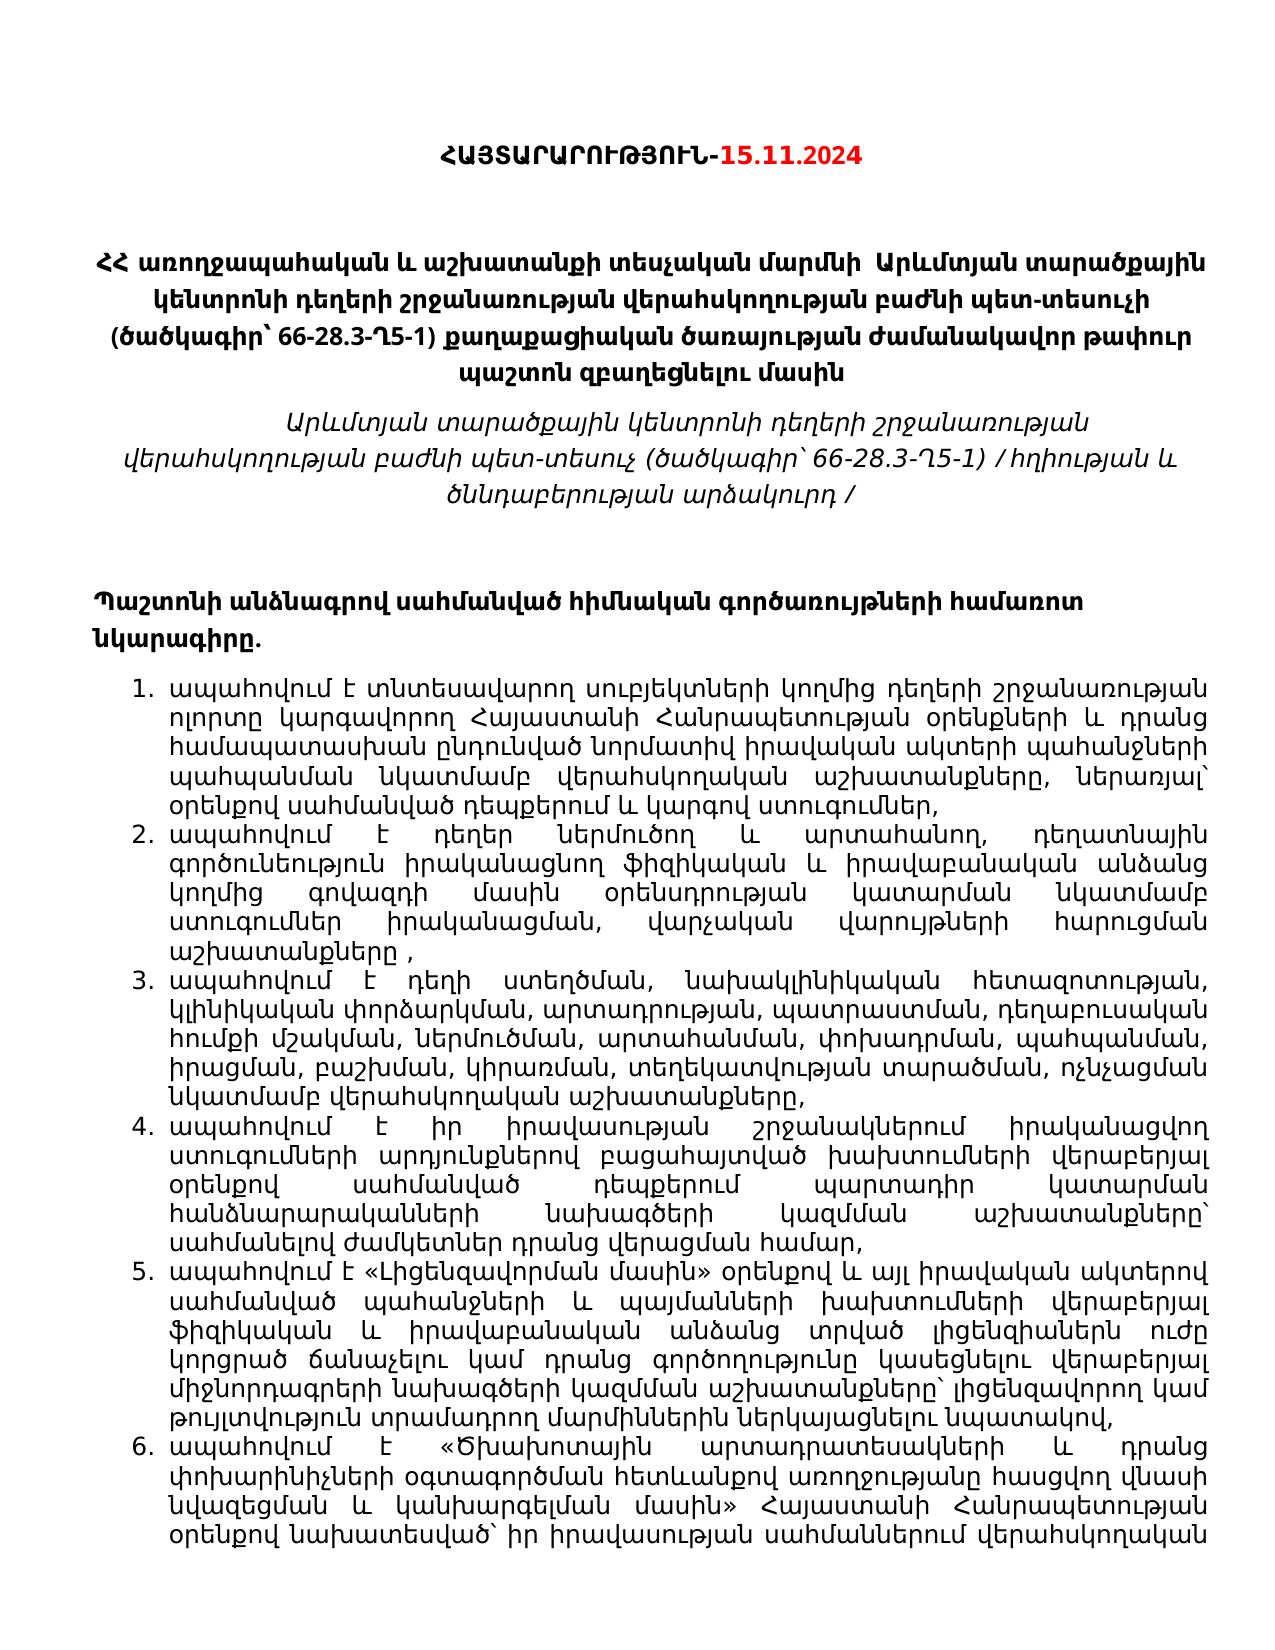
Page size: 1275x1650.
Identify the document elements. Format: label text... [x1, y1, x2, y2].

list ապահովում է տնտեսավարող սուբյեկտների կողմից դեղերի շրջանառության ոլորտը կարգավորող Հայաստանի Հանրապետության օրենքների և դրանց համապատասխան ընդունված նորմատիվ իրավական ակտերի պահանջների պահպանման նկատմամբ վերահսկողական աշխատանքները, ներառյալ՝ օրենքով սահմանված դեպքերում և կարգով ստուգումներ, [131, 674, 1209, 820]
text ՀՀ առողջապահական և աշխատանքի տեսչական մարմնի Արևմտյան տարածքային կենտրոնի դեղերի շրջանառության վերահսկողության բաժնի պետ-տեսուչի (ծածկագիր՝ 66-28.3-Ղ5-1) քաղաքացիական ծառայության ժամանակավոր թափուր պաշտոն զբաղեցնելու մասին [94, 245, 1209, 389]
list ապահովում է դեղեր ներմուծող և արտահանող, դեղատնային գործունեություն իրականացնող ֆիզիկական և իրավաբանական անձանց կողմից գովազդի մասին օրենսդրության կատարման նկատմամբ ստուգումներ իրականացման, վարչական վարույթների հարուցման աշխատանքները , [131, 820, 1209, 966]
list ապահովում է դեղի ստեղծման, նախակլինիկական հետազոտության, կլինիկական փորձարկման, արտադրության, պատրաստման, դեղաբուսական հումքի մշակման, ներմուծման, արտահանման, փոխադրման, պահպանման, իրացման, բաշխման, կիրառման, տեղեկատվության տարածման, ոչնչացման նկատմամբ վերահսկողական աշխատանքները, [131, 966, 1209, 1112]
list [131, 1432, 1209, 1549]
list ապահովում է իր իրավասության շրջանակներում իրականացվող ստուգումների արդյունքներով բացահայտված խախտումների վերաբերյալ օրենքով սահմանված դեպքերում պարտադիր կատարման հանձնարարականների նախագծերի կազմման աշխատանքները՝ սահմանելով ժամկետներ դրանց վերացման համար, [131, 1112, 1209, 1257]
text ՀԱՅՏԱՐԱՐՈՒԹՅՈՒՆ-15.11.2024 [94, 138, 1209, 172]
list ապահովում է «Լիցենզավորման մասին» օրենքով և այլ իրավական ակտերով սահմանված պահանջների և պայմանների խախտումների վերաբերյալ ֆիզիկական և իրավաբանական անձանց տրված լիցենզիաներն ուժը կորցրած ճանաչելու կամ դրանց գործողությունը կասեցնելու վերաբերյալ միջնորդագրերի նախագծերի կազմման աշխատանքները՝ լիցենզավորող կամ թույլտվություն տրամադրող մարմիններին ներկայացնելու նպատակով, [131, 1257, 1209, 1432]
text Արևմտյան տարածքային կենտրոնի դեղերի շրջանառության վերահսկողության բաժնի պետ-տեսուչ (ծածկագիր՝ 66-28.3-Ղ5-1) / հղիության և ծննդաբերության արձակուրդ / [94, 408, 1209, 511]
text Պաշտոնի անձնագրով սահմանված հիմնական գործառույթների համառոտ նկարագիրը. [94, 584, 1209, 655]
